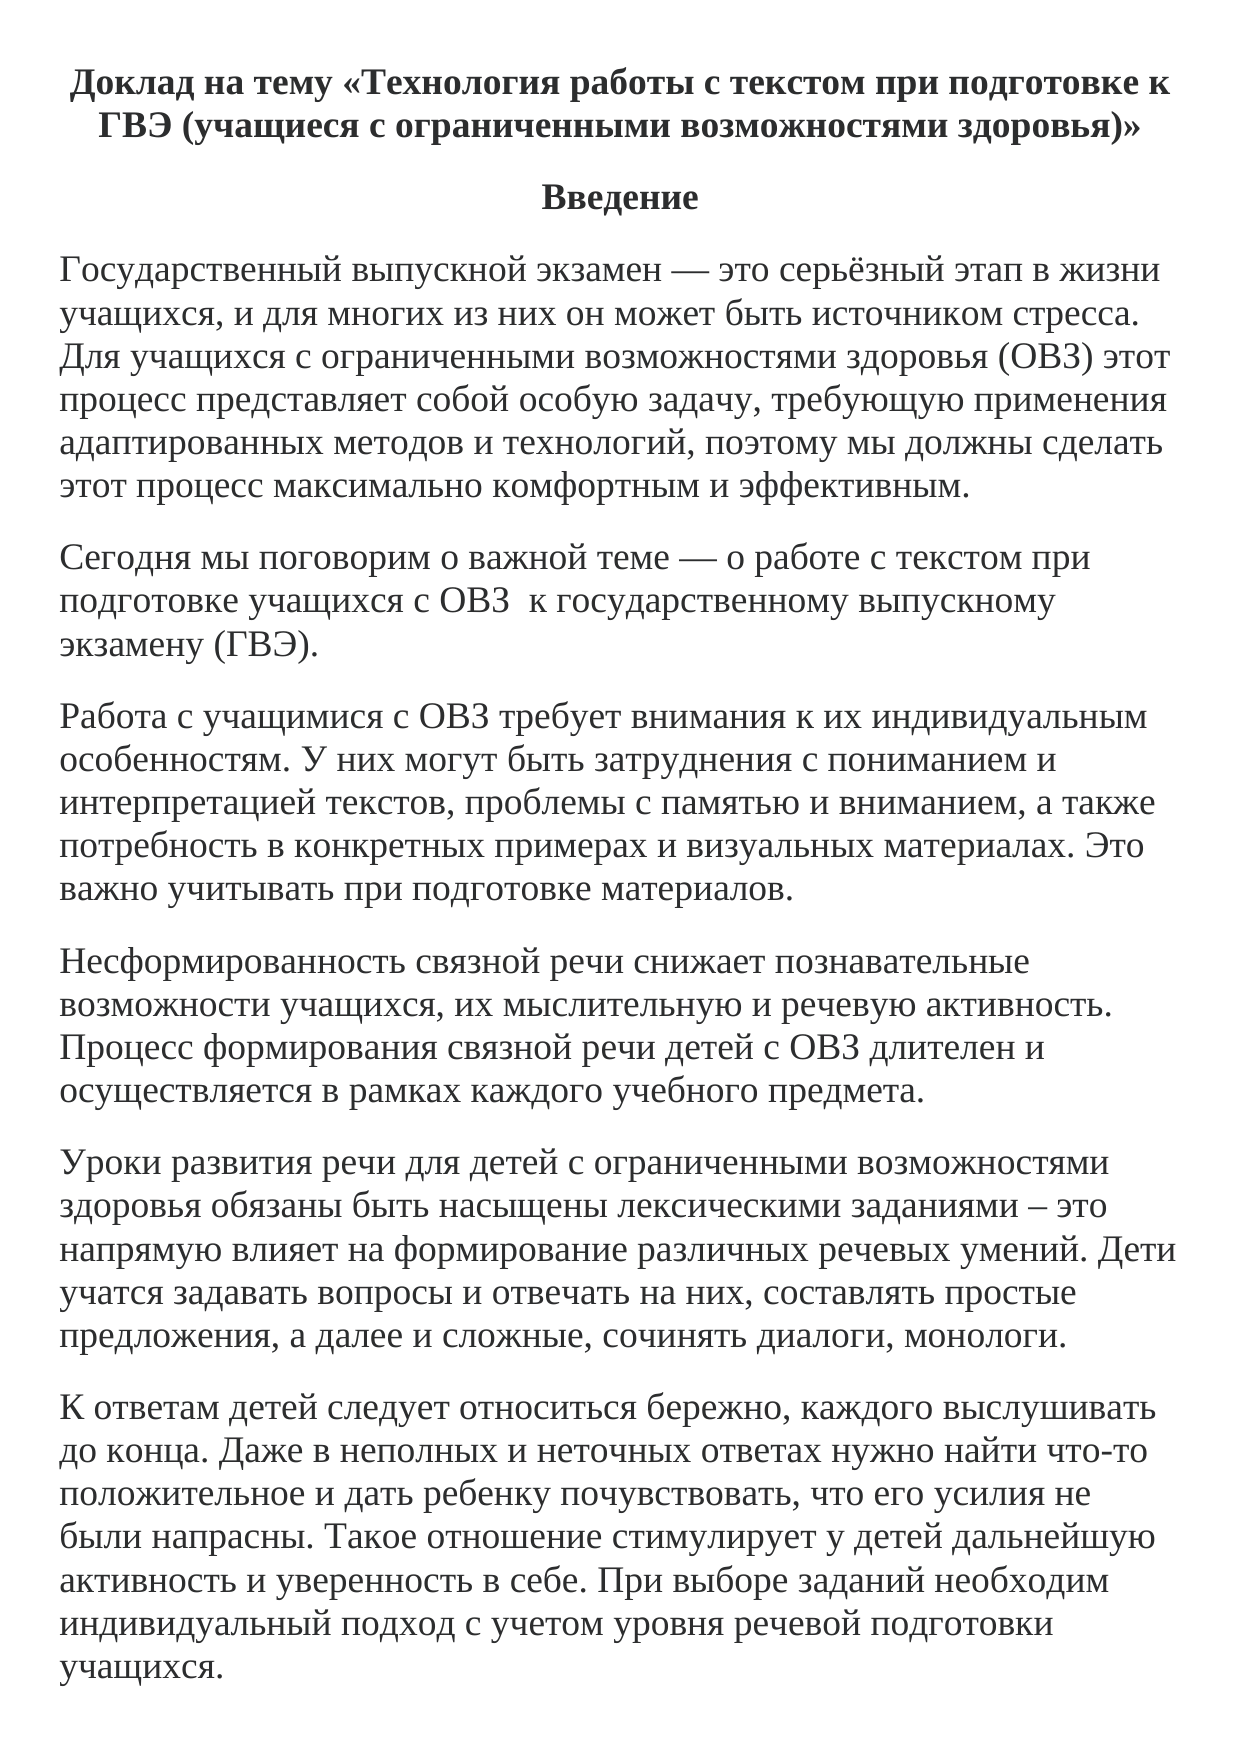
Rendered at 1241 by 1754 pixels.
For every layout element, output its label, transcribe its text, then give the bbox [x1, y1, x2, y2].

text Государственный выпускной экзамен — это серьёзный этап в жизни учащихся, и для многих из них он может быть источником стресса. Для учащихся с ограниченными возможностями здоровья (ОВЗ) этот процесс представляет собой особую задачу, требующую применения адаптированных методов и технологий, поэтому мы должны сделать этот процесс максимально комфортным и эффективным. [59, 247, 1181, 506]
text Доклад на тему «Технология работы с текстом при подготовке к ГВЭ (учащиеся с ограниченными возможностями здоровья)» [59, 59, 1181, 145]
text К ответам детей следует относиться бережно, каждого выслушивать до конца. Даже в неполных и неточных ответах нужно найти что-то положительное и дать ребенку почувствовать, что его усилия не были напрасны. Такое отношение стимулирует у детей дальнейшую активность и уверенность в себе. При выборе заданий необходим индивидуальный подход с учетом уровня речевой подготовки учащихся. [59, 1384, 1181, 1686]
text Сегодня мы поговорим о важной теме — о работе с текстом при подготовке учащихся с ОВЗ к государственному выпускному экзамену (ГВЭ). [59, 535, 1181, 664]
text Уроки развития речи для детей с ограниченными возможностями здоровья обязаны быть насыщены лексическими заданиями – это напрямую влияет на формирование различных речевых умений. Дети учатся задавать вопросы и отвечать на них, составлять простые предложения, а далее и сложные, сочинять диалоги, монологи. [59, 1140, 1181, 1355]
text Несформированность связной речи снижает познавательные возможности учащихся, их мыслительную и речевую активность. Процесс формирования связной речи детей с ОВЗ длителен и осуществляется в рамках каждого учебного предмета. [59, 938, 1181, 1111]
text Работа с учащимися с ОВЗ требует внимания к их индивидуальным особенностям. У них могут быть затруднения с пониманием и интерпретацией текстов, проблемы с памятью и вниманием, а также потребность в конкретных примерах и визуальных материалах. Это важно учитывать при подготовке материалов. [59, 693, 1181, 909]
text Введение [59, 174, 1181, 218]
